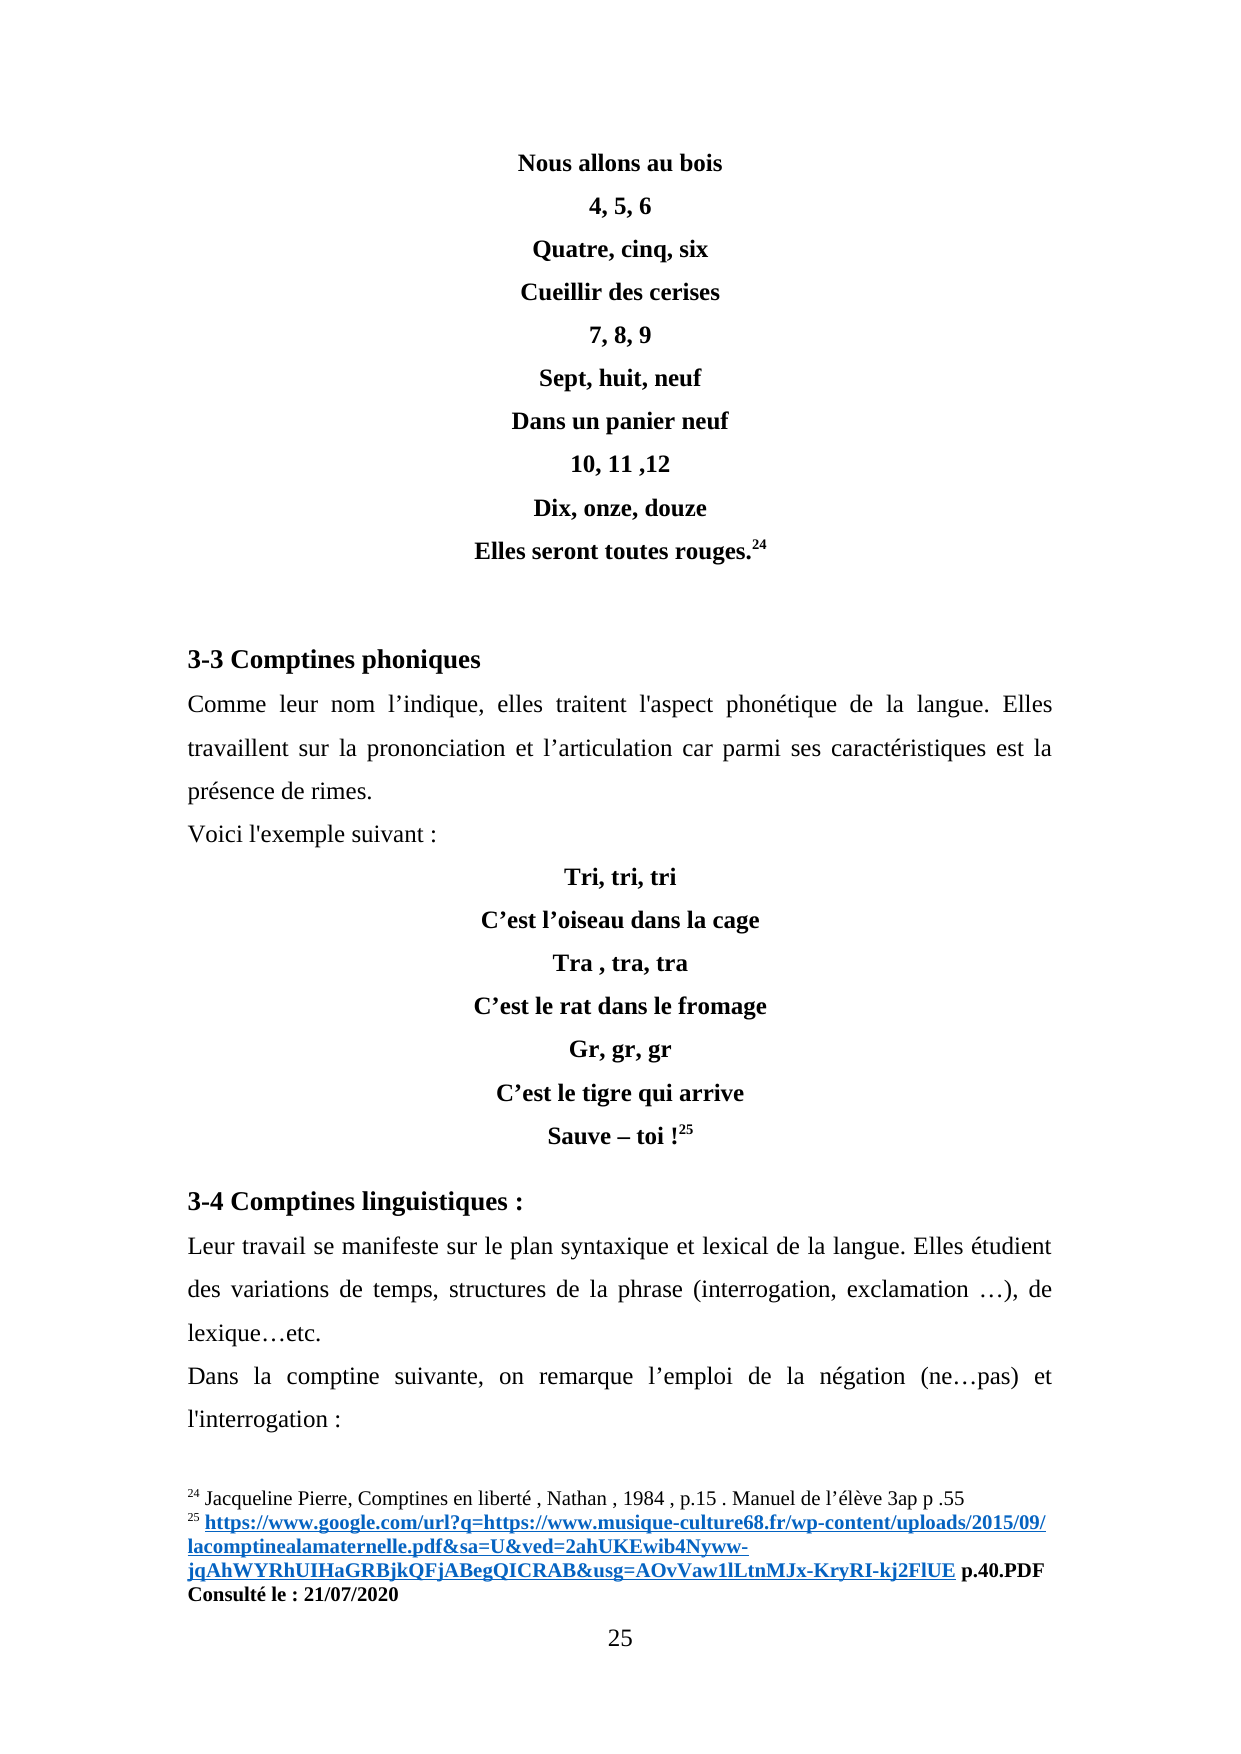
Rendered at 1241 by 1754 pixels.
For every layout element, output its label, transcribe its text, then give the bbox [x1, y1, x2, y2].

text Dix, onze, douze [187, 493, 1053, 521]
text Dans un panier neuf [187, 406, 1053, 435]
list Tra , tra, tra [187, 948, 1053, 977]
list Sauve – toi ! [187, 1121, 1053, 1149]
text Voici l'exemple suivant : [187, 819, 1053, 848]
text Nous allons au bois [187, 148, 1053, 176]
list C’est le tigre qui arrive [187, 1078, 1053, 1106]
subtitle 3-3 Comptines phoniques [187, 643, 1053, 674]
text Cueillir des cerises [187, 277, 1053, 306]
text Dans la comptine suivante, on remarque l’emploi de la négation (ne…pas) et l'interrogation : [187, 1361, 1053, 1433]
text 4, 5, 6 [187, 191, 1053, 219]
text 10, 11 ,12 [187, 449, 1053, 478]
text Quatre, cinq, six [187, 234, 1053, 263]
list Gr, gr, gr [187, 1034, 1053, 1063]
text 7, 8, 9 [187, 320, 1053, 349]
subtitle 3-4 Comptines linguistiques : [187, 1185, 1053, 1216]
text Elles seront toutes rouges. [187, 536, 1053, 564]
list Tri, tri, tri [187, 862, 1053, 891]
text Comme leur nom l’indique, elles traitent l'aspect phonétique de la langue. Elles travaillent sur la prononciation et l’articulation car parmi ses caractéristiques est la présence de rimes. [187, 689, 1053, 804]
text Sept, huit, neuf [187, 363, 1053, 392]
list C’est le rat dans le fromage [187, 991, 1053, 1020]
text Leur travail se manifeste sur le plan syntaxique et lexical de la langue. Elles étudient des variations de temps, structures de la phrase (interrogation, exclamation …), de lexique…etc. [187, 1231, 1053, 1346]
list C’est l’oiseau dans la cage [187, 905, 1053, 934]
